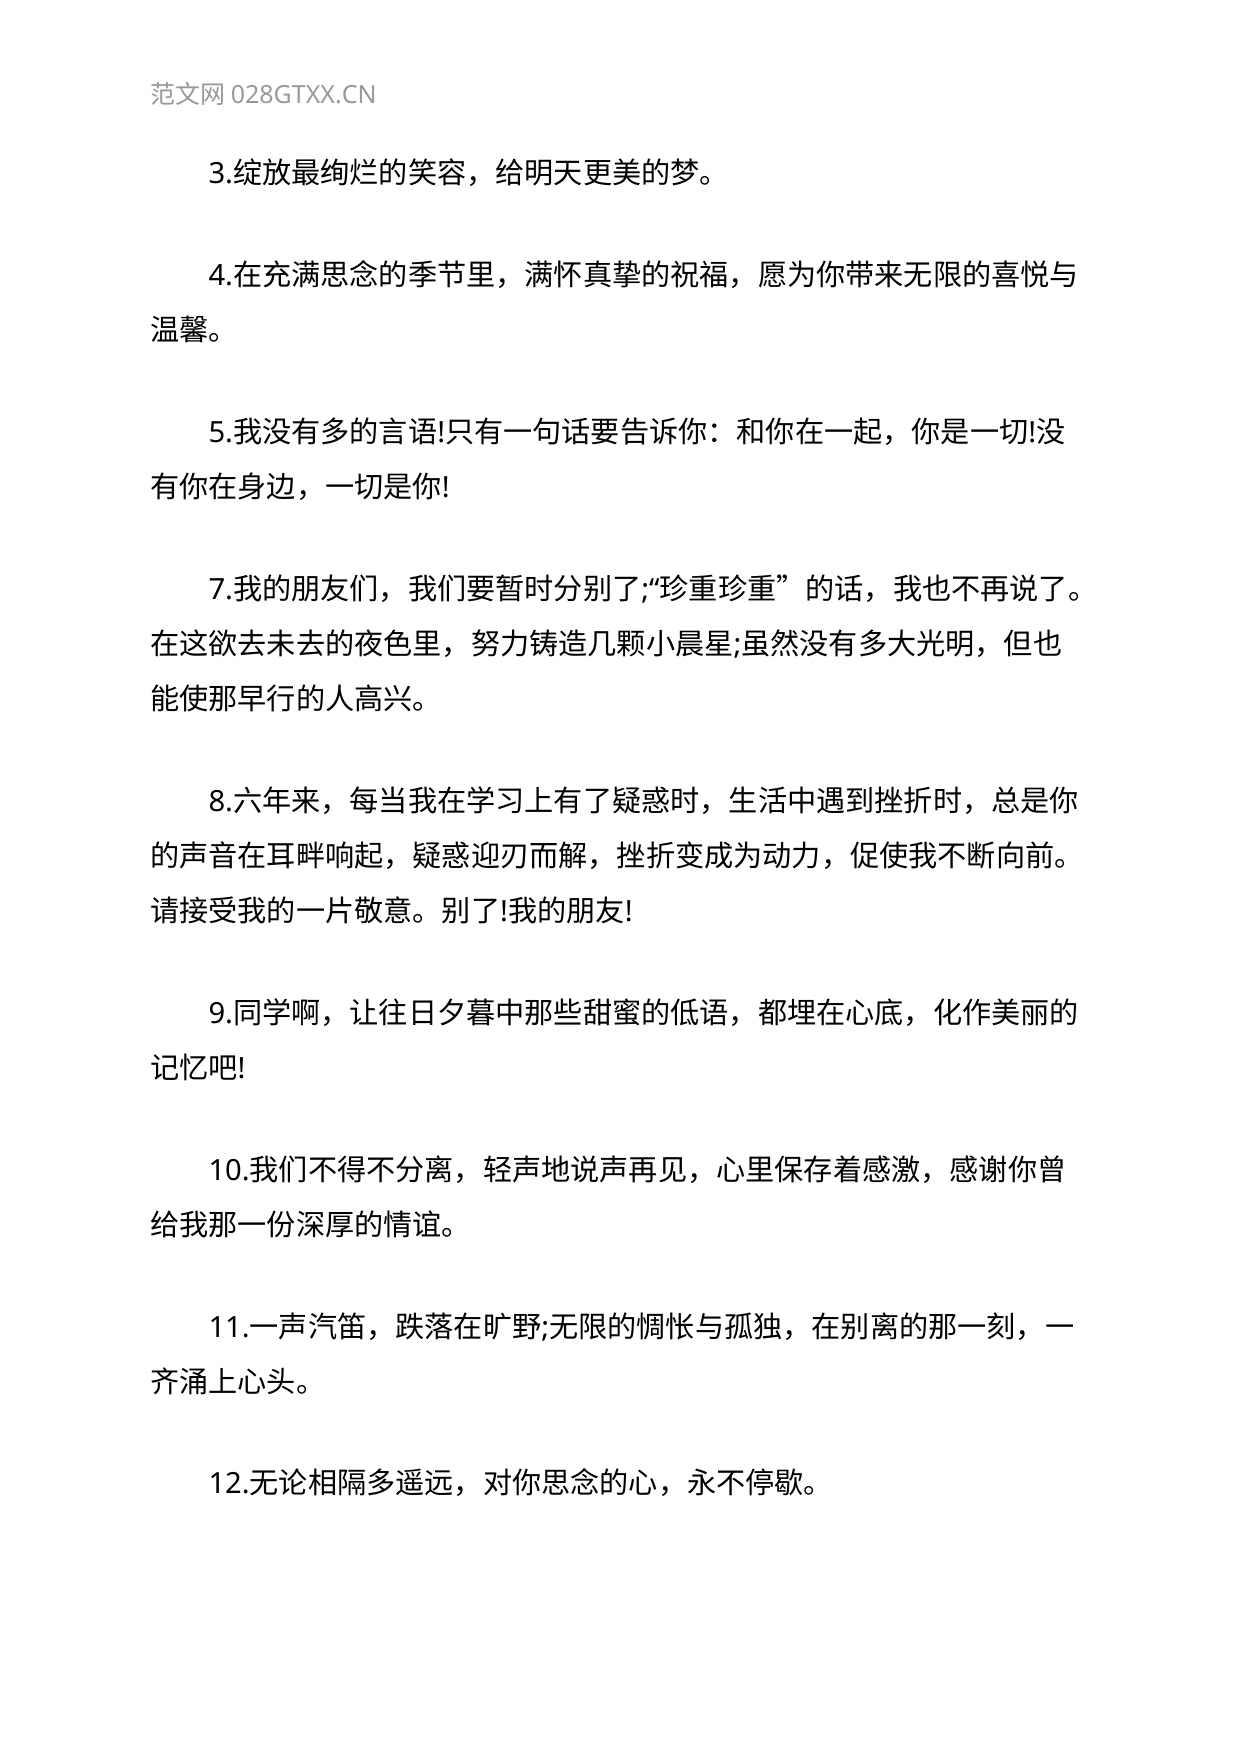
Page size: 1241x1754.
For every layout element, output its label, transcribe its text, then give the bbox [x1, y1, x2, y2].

text 3.绽放最绚烂的笑容，给明天更美的梦。 [150, 150, 1090, 192]
text 8.六年来，每当我在学习上有了疑惑时，生活中遇到挫折时，总是你的声音在耳畔响起，疑惑迎刃而解，挫折变成为动力，促使我不断向前。请接受我的一片敬意。别了!我的朋友! [150, 777, 1090, 930]
text 11.一声汽笛，跌落在旷野;无限的惆怅与孤独，在别离的那一刻，一齐涌上心头。 [150, 1303, 1090, 1400]
text 5.我没有多的言语!只有一句话要告诉你：和你在一起，你是一切!没有你在身边，一切是你! [150, 409, 1090, 506]
text 4.在充满思念的季节里，满怀真挚的祝福，愿为你带来无限的喜悦与温馨。 [150, 252, 1090, 349]
text 10.我们不得不分离，轻声地说声再见，心里保存着感激，感谢你曾给我那一份深厚的情谊。 [150, 1146, 1090, 1244]
text 9.同学啊，让往日夕暮中那些甜蜜的低语，都埋在心底，化作美丽的记忆吧! [150, 989, 1090, 1087]
text 12.无论相隔多遥远，对你思念的心，永不停歇。 [150, 1460, 1090, 1502]
text 7.我的朋友们，我们要暂时分别了;“珍重珍重”的话，我也不再说了。在这欲去未去的夜色里，努力铸造几颗小晨星;虽然没有多大光明，但也能使那早行的人高兴。 [150, 566, 1090, 718]
